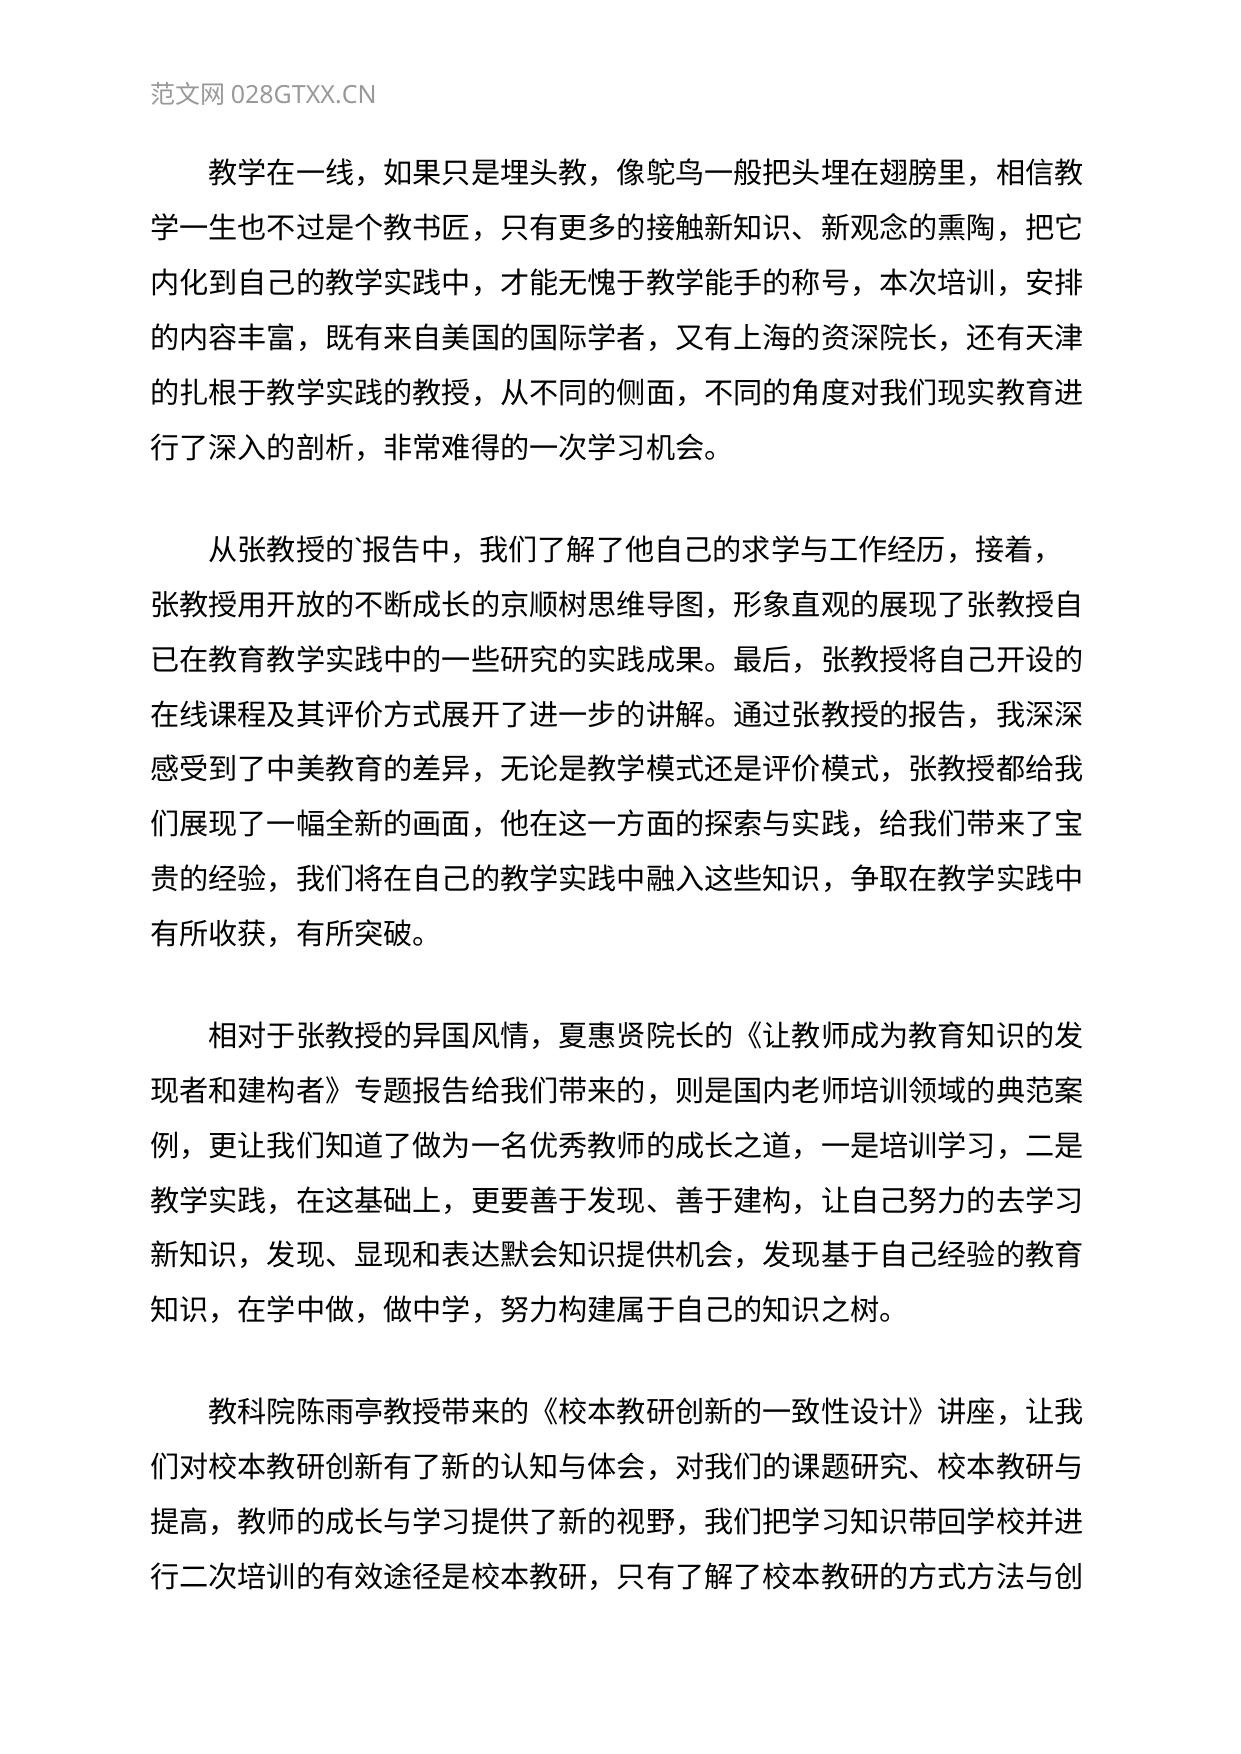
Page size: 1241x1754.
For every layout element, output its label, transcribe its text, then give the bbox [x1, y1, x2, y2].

text 从张教授的`报告中，我们了解了他自己的求学与工作经历，接着，张教授用开放的不断成长的京顺树思维导图，形象直观的展现了张教授自已在教育教学实践中的一些研究的实践成果。最后，张教授将自己开设的在线课程及其评价方式展开了进一步的讲解。通过张教授的报告，我深深感受到了中美教育的差异，无论是教学模式还是评价模式，张教授都给我们展现了一幅全新的画面，他在这一方面的探索与实践，给我们带来了宝贵的经验，我们将在自己的教学实践中融入这些知识，争取在教学实践中有所收获，有所突破。 [150, 526, 1090, 953]
text 教学在一线，如果只是埋头教，像鸵鸟一般把头埋在翅膀里，相信教学一生也不过是个教书匠，只有更多的接触新知识、新观念的熏陶，把它内化到自己的教学实践中，才能无愧于教学能手的称号，本次培训，安排的内容丰富，既有来自美国的国际学者，又有上海的资深院长，还有天津的扎根于教学实践的教授，从不同的侧面，不同的角度对我们现实教育进行了深入的剖析，非常难得的一次学习机会。 [150, 150, 1090, 467]
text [150, 1389, 1090, 1596]
text 相对于张教授的异国风情，夏惠贤院长的《让教师成为教育知识的发现者和建构者》专题报告给我们带来的，则是国内老师培训领域的典范案例，更让我们知道了做为一名优秀教师的成长之道，一是培训学习，二是教学实践，在这基础上，更要善于发现、善于建构，让自己努力的去学习新知识，发现、显现和表达默会知识提供机会，发现基于自己经验的教育知识，在学中做，做中学，努力构建属于自己的知识之树。 [150, 1012, 1090, 1329]
